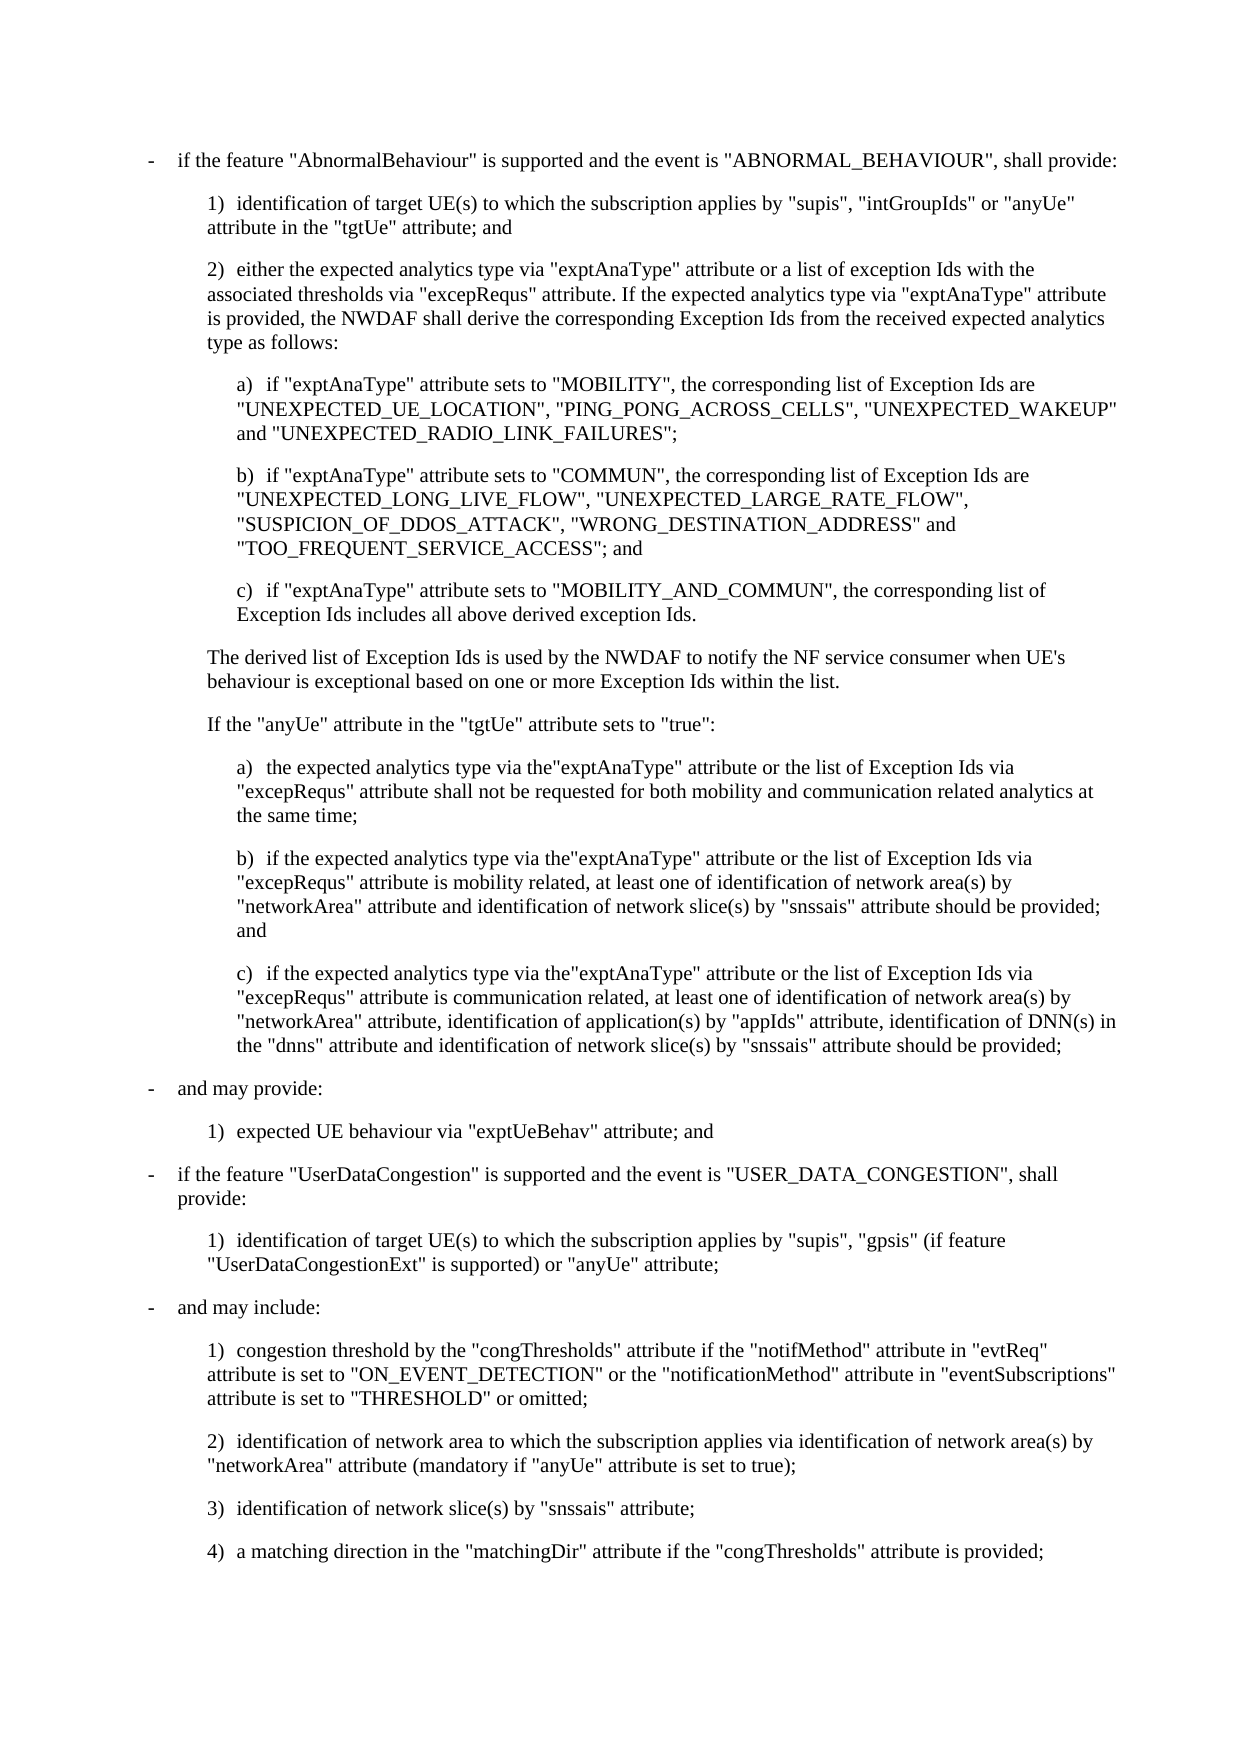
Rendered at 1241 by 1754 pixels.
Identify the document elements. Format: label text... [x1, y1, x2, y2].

text 4) a matching direction in the "matchingDir" attribute if the "congThresholds" attribute is provided; [207, 1539, 1122, 1563]
text 3) identification of network slice(s) by "snssais" attribute; [207, 1496, 1122, 1520]
text a) if "exptAnaType" attribute sets to "MOBILITY", the corresponding list of Exception Ids are "UNEXPECTED_UE_LOCATION", "PING_PONG_ACROSS_CELLS", "UNEXPECTED_WAKEUP" and "UNEXPECTED_RADIO_LINK_FAILURES"; [236, 372, 1122, 444]
text The derived list of Exception Ids is used by the NWDAF to notify the NF service consumer when UE's behaviour is exceptional based on one or more Exception Ids within the list. [207, 645, 1122, 693]
text a) the expected analytics type via the"exptAnaType" attribute or the list of Exception Ids via "excepRequs" attribute shall not be requested for both mobility and communication related analytics at the same time; [236, 755, 1122, 827]
text 1) expected UE behaviour via "exptUeBehav" attribute; and [207, 1119, 1122, 1143]
text 2) identification of network area to which the subscription applies via identification of network area(s) by "networkArea" attribute (mandatory if "anyUe" attribute is set to true); [207, 1429, 1122, 1477]
text - and may provide: [148, 1076, 1122, 1100]
text c) if "exptAnaType" attribute sets to "MOBILITY_AND_COMMUN", the corresponding list of Exception Ids includes all above derived exception Ids. [236, 578, 1122, 626]
text 2) either the expected analytics type via "exptAnaType" attribute or a list of exception Ids with the associated thresholds via "excepRequs" attribute. If the expected analytics type via "exptAnaType" attribute is provided, the NWDAF shall derive the corresponding Exception Ids from the received expected analytics type as follows: [207, 257, 1122, 354]
text b) if the expected analytics type via the"exptAnaType" attribute or the list of Exception Ids via "excepRequs" attribute is mobility related, at least one of identification of network area(s) by "networkArea" attribute and identification of network slice(s) by "snssais" attribute should be provided; and [236, 846, 1122, 942]
text - and may include: [148, 1295, 1122, 1319]
text 1) identification of target UE(s) to which the subscription applies by "supis", "gpsis" (if feature "UserDataCongestionExt" is supported) or "anyUe" attribute; [207, 1228, 1122, 1276]
text 1) congestion threshold by the "congThresholds" attribute if the "notifMethod" attribute in "evtReq" attribute is set to "ON_EVENT_DETECTION" or the "notificationMethod" attribute in "eventSubscriptions" attribute is set to "THRESHOLD" or omitted; [207, 1338, 1122, 1410]
text 1) identification of target UE(s) to which the subscription applies by "supis", "intGroupIds" or "anyUe" attribute in the "tgtUe" attribute; and [207, 191, 1122, 239]
text b) if "exptAnaType" attribute sets to "COMMUN", the corresponding list of Exception Ids are "UNEXPECTED_LONG_LIVE_FLOW", "UNEXPECTED_LARGE_RATE_FLOW", "SUSPICION_OF_DDOS_ATTACK", "WRONG_DESTINATION_ADDRESS" and "TOO_FREQUENT_SERVICE_ACCESS"; and [236, 463, 1122, 559]
text c) if the expected analytics type via the"exptAnaType" attribute or the list of Exception Ids via "excepRequs" attribute is communication related, at least one of identification of network area(s) by "networkArea" attribute, identification of application(s) by "appIds" attribute, identification of DNN(s) in the "dnns" attribute and identification of network slice(s) by "snssais" attribute should be provided; [236, 961, 1122, 1057]
text - if the feature "AbnormalBehaviour" is supported and the event is "ABNORMAL_BEHAVIOUR", shall provide: [148, 148, 1122, 172]
text If the "anyUe" attribute in the "tgtUe" attribute sets to "true": [207, 712, 1122, 736]
text - if the feature "UserDataCongestion" is supported and the event is "USER_DATA_CONGESTION", shall provide: [148, 1161, 1122, 1209]
